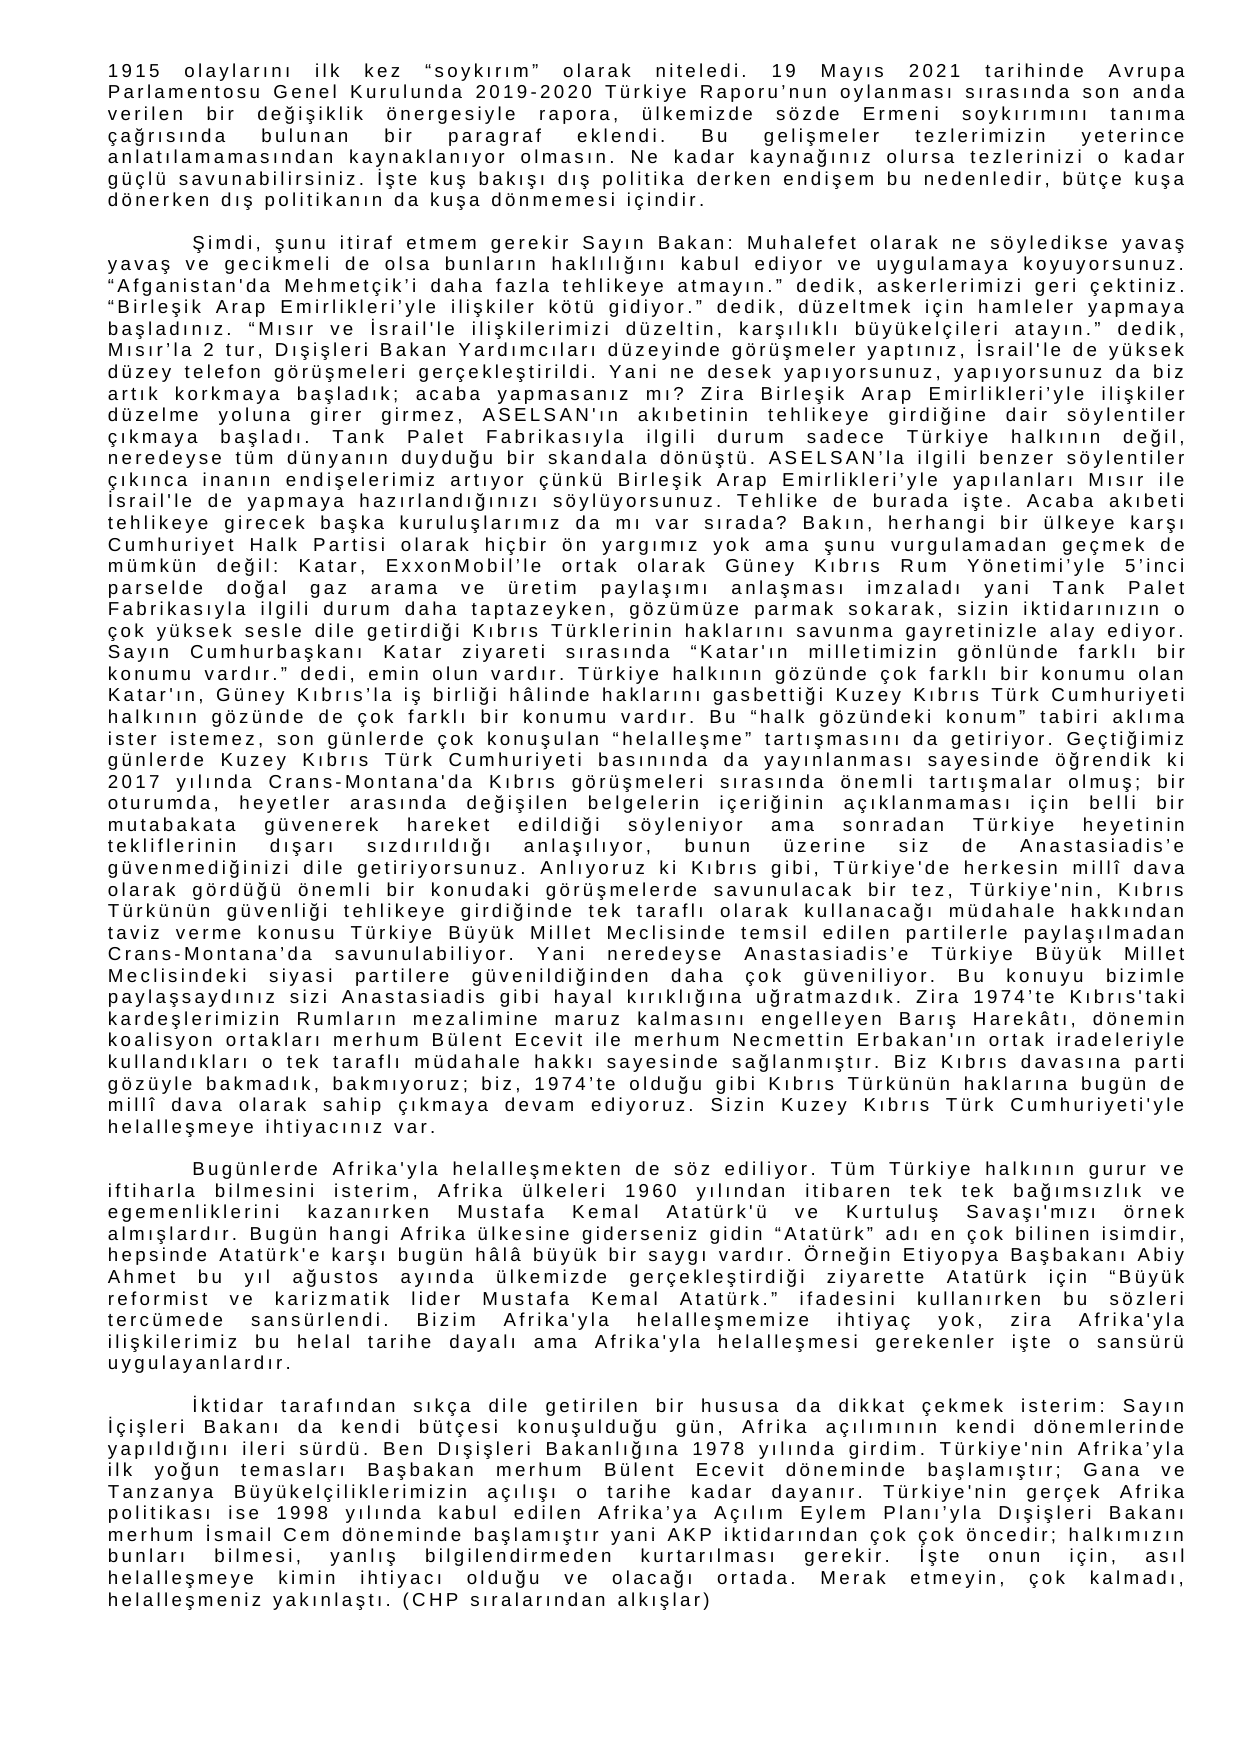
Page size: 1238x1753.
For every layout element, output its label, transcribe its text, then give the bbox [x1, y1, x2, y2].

text İktidar tarafından sıkça dile getirilen bir hususa da dikkat çekmek isterim: Sayın İçişleri Bakanı da kendi bütçesi konuşulduğu gün, Afrika açılımının kendi dönemlerinde yapıldığını ileri sürdü. Ben Dışişleri Bakanlığına 1978 yılında girdim. Türkiye'nin Afrika’yla ilk yoğun temasları Başbakan merhum Bülent Ecevit döneminde başlamıştır; Gana ve Tanzanya Büyükelçiliklerimizin açılışı o tarihe kadar dayanır. Türkiye'nin gerçek Afrika politikası ise 1998 yılında kabul edilen Afrika’ya Açılım Eylem Planı’yla Dışişleri Bakanı merhum İsmail Cem döneminde başlamıştır yani AKP iktidarından çok çok öncedir; halkımızın bunları bilmesi, yanlış bilgilendirmeden kurtarılması gerekir. İşte onun için, asıl helalleşmeye kimin ihtiyacı olduğu ve olacağı ortada. Merak etmeyin, çok kalmadı, helalleşmeniz yakınlaştı. (CHP sıralarından alkışlar) [108, 1394, 1186, 1610]
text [108, 60, 1186, 211]
text Şimdi, şunu itiraf etmem gerekir Sayın Bakan: Muhalefet olarak ne söyledikse yavaş yavaş ve gecikmeli de olsa bunların haklılığını kabul ediyor ve uygulamaya koyuyorsunuz. “Afganistan'da Mehmetçik’i daha fazla tehlikeye atmayın.” dedik, askerlerimizi geri çektiniz. “Birleşik Arap Emirlikleri’yle ilişkiler kötü gidiyor.” dedik, düzeltmek için hamleler yapmaya başladınız. “Mısır ve İsrail'le ilişkilerimizi düzeltin, karşılıklı büyükelçileri atayın.” dedik, Mısır’la 2 tur, Dışişleri Bakan Yardımcıları düzeyinde görüşmeler yaptınız, İsrail'le de yüksek düzey telefon görüşmeleri gerçekleştirildi. Yani ne desek yapıyorsunuz, yapıyorsunuz da biz artık korkmaya başladık; acaba yapmasanız mı? Zira Birleşik Arap Emirlikleri’yle ilişkiler düzelme yoluna girer girmez, ASELSAN'ın akıbetinin tehlikeye girdiğine dair söylentiler çıkmaya başladı. Tank Palet Fabrikasıyla ilgili durum sadece Türkiye halkının değil, neredeyse tüm dünyanın duyduğu bir skandala dönüştü. ASELSAN’la ilgili benzer söylentiler çıkınca inanın endişelerimiz artıyor çünkü Birleşik Arap Emirlikleri’yle yapılanları Mısır ile İsrail'le de yapmaya hazırlandığınızı söylüyorsunuz. Tehlike de burada işte. Acaba akıbeti tehlikeye girecek başka kuruluşlarımız da mı var sırada? Bakın, herhangi bir ülkeye karşı Cumhuriyet Halk Partisi olarak hiçbir ön yargımız yok ama şunu vurgulamadan geçmek de mümkün değil: Katar, ExxonMobil’le ortak olarak Güney Kıbrıs Rum Yönetimi’yle 5’inci parselde doğal gaz arama ve üretim paylaşımı anlaşması imzaladı yani Tank Palet Fabrikasıyla ilgili durum daha taptazeyken, gözümüze parmak sokarak, sizin iktidarınızın o çok yüksek sesle dile getirdiği Kıbrıs Türklerinin haklarını savunma gayretinizle alay ediyor. Sayın Cumhurbaşkanı Katar ziyareti sırasında “Katar'ın milletimizin gönlünde farklı bir konumu vardır.” dedi, emin olun vardır. Türkiye halkının gözünde çok farklı bir konumu olan Katar'ın, Güney Kıbrıs’la iş birliği hâlinde haklarını gasbettiği Kuzey Kıbrıs Türk Cumhuriyeti halkının gözünde de çok farklı bir konumu vardır. Bu “halk gözündeki konum” tabiri aklıma ister istemez, son günlerde çok konuşulan “helalleşme” tartışmasını da getiriyor. Geçtiğimiz günlerde Kuzey Kıbrıs Türk Cumhuriyeti basınında da yayınlanması sayesinde öğrendik ki 2017 yılında Crans-Montana'da Kıbrıs görüşmeleri sırasında önemli tartışmalar olmuş; bir oturumda, heyetler arasında değişilen belgelerin içeriğinin açıklanmaması için belli bir mutabakata güvenerek hareket edildiği söyleniyor ama sonradan Türkiye heyetinin tekliflerinin dışarı sızdırıldığı anlaşılıyor, bunun üzerine siz de Anastasiadis’e güvenmediğinizi dile getiriyorsunuz. Anlıyoruz ki Kıbrıs gibi, Türkiye'de herkesin millî dava olarak gördüğü önemli bir konudaki görüşmelerde savunulacak bir tez, Türkiye'nin, Kıbrıs Türkünün güvenliği tehlikeye girdiğinde tek taraflı olarak kullanacağı müdahale hakkından taviz verme konusu Türkiye Büyük Millet Meclisinde temsil edilen partilerle paylaşılmadan Crans-Montana’da savunulabiliyor. Yani neredeyse Anastasiadis’e Türkiye Büyük Millet Meclisindeki siyasi partilere güvenildiğinden daha çok güveniliyor. Bu konuyu bizimle paylaşsaydınız sizi Anastasiadis gibi hayal kırıklığına uğratmazdık. Zira 1974’te Kıbrıs'taki kardeşlerimizin Rumların mezalimine maruz kalmasını engelleyen Barış Harekâtı, dönemin koalisyon ortakları merhum Bülent Ecevit ile merhum Necmettin Erbakan'ın ortak iradeleriyle kullandıkları o tek taraflı müdahale hakkı sayesinde sağlanmıştır. Biz Kıbrıs davasına parti gözüyle bakmadık, bakmıyoruz; biz, 1974’te olduğu gibi Kıbrıs Türkünün haklarına bugün de millî dava olarak sahip çıkmaya devam ediyoruz. Sizin Kuzey Kıbrıs Türk Cumhuriyeti'yle helalleşmeye ihtiyacınız var. [108, 231, 1186, 1137]
text Bugünlerde Afrika'yla helalleşmekten de söz ediliyor. Tüm Türkiye halkının gurur ve iftiharla bilmesini isterim, Afrika ülkeleri 1960 yılından itibaren tek tek bağımsızlık ve egemenliklerini kazanırken Mustafa Kemal Atatürk'ü ve Kurtuluş Savaşı'mızı örnek almışlardır. Bugün hangi Afrika ülkesine giderseniz gidin “Atatürk” adı en çok bilinen isimdir, hepsinde Atatürk'e karşı bugün hâlâ büyük bir saygı vardır. Örneğin Etiyopya Başbakanı Abiy Ahmet bu yıl ağustos ayında ülkemizde gerçekleştirdiği ziyarette Atatürk için “Büyük reformist ve karizmatik lider Mustafa Kemal Atatürk.” ifadesini kullanırken bu sözleri tercümede sansürlendi. Bizim Afrika'yla helalleşmemize ihtiyaç yok, zira Afrika'yla ilişkilerimiz bu helal tarihe dayalı ama Afrika'yla helalleşmesi gerekenler işte o sansürü uygulayanlardır. [108, 1158, 1186, 1373]
